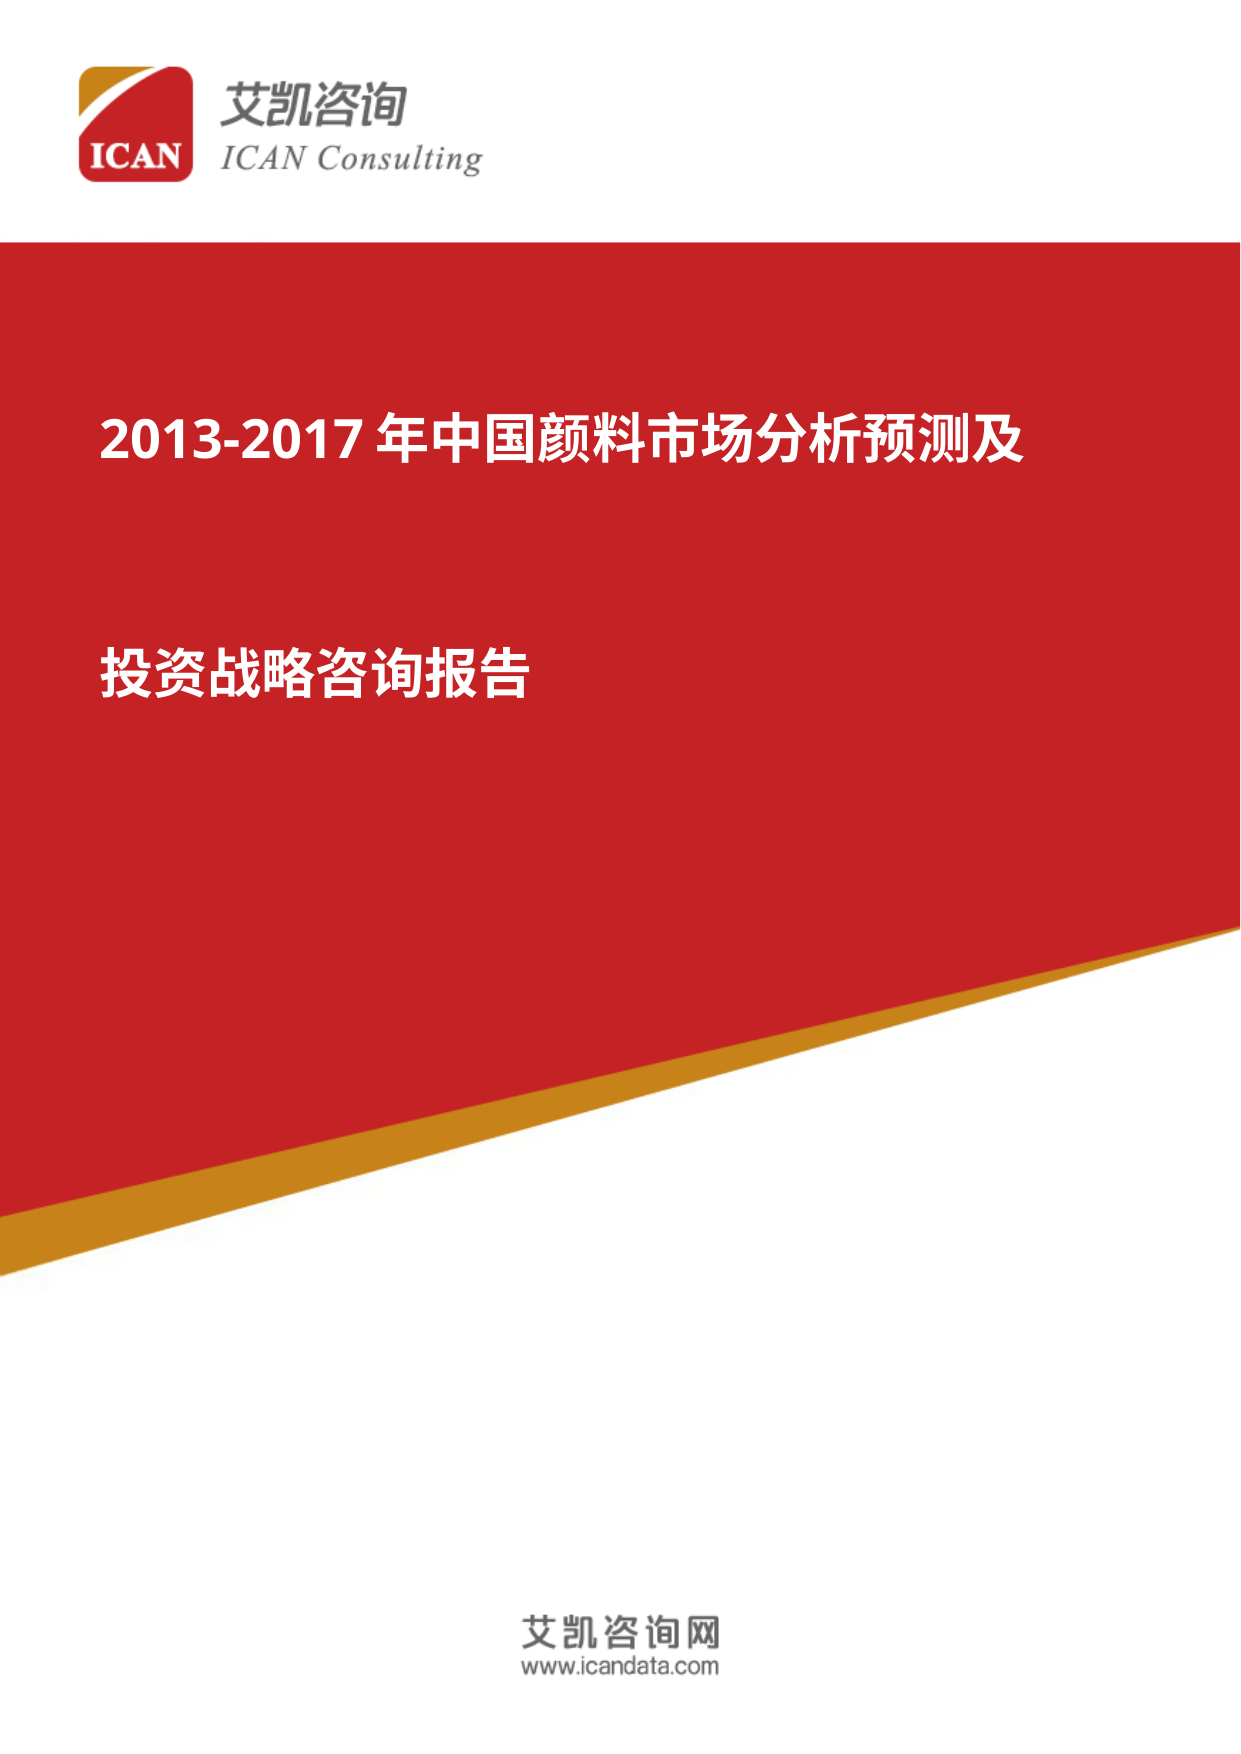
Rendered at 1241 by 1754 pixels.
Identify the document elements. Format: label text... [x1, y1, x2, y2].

subtitle 2013-2017年中国颜料市场分析预测及投资战略咨询报告 [99, 386, 1053, 718]
picture [0, 5, 1241, 1754]
